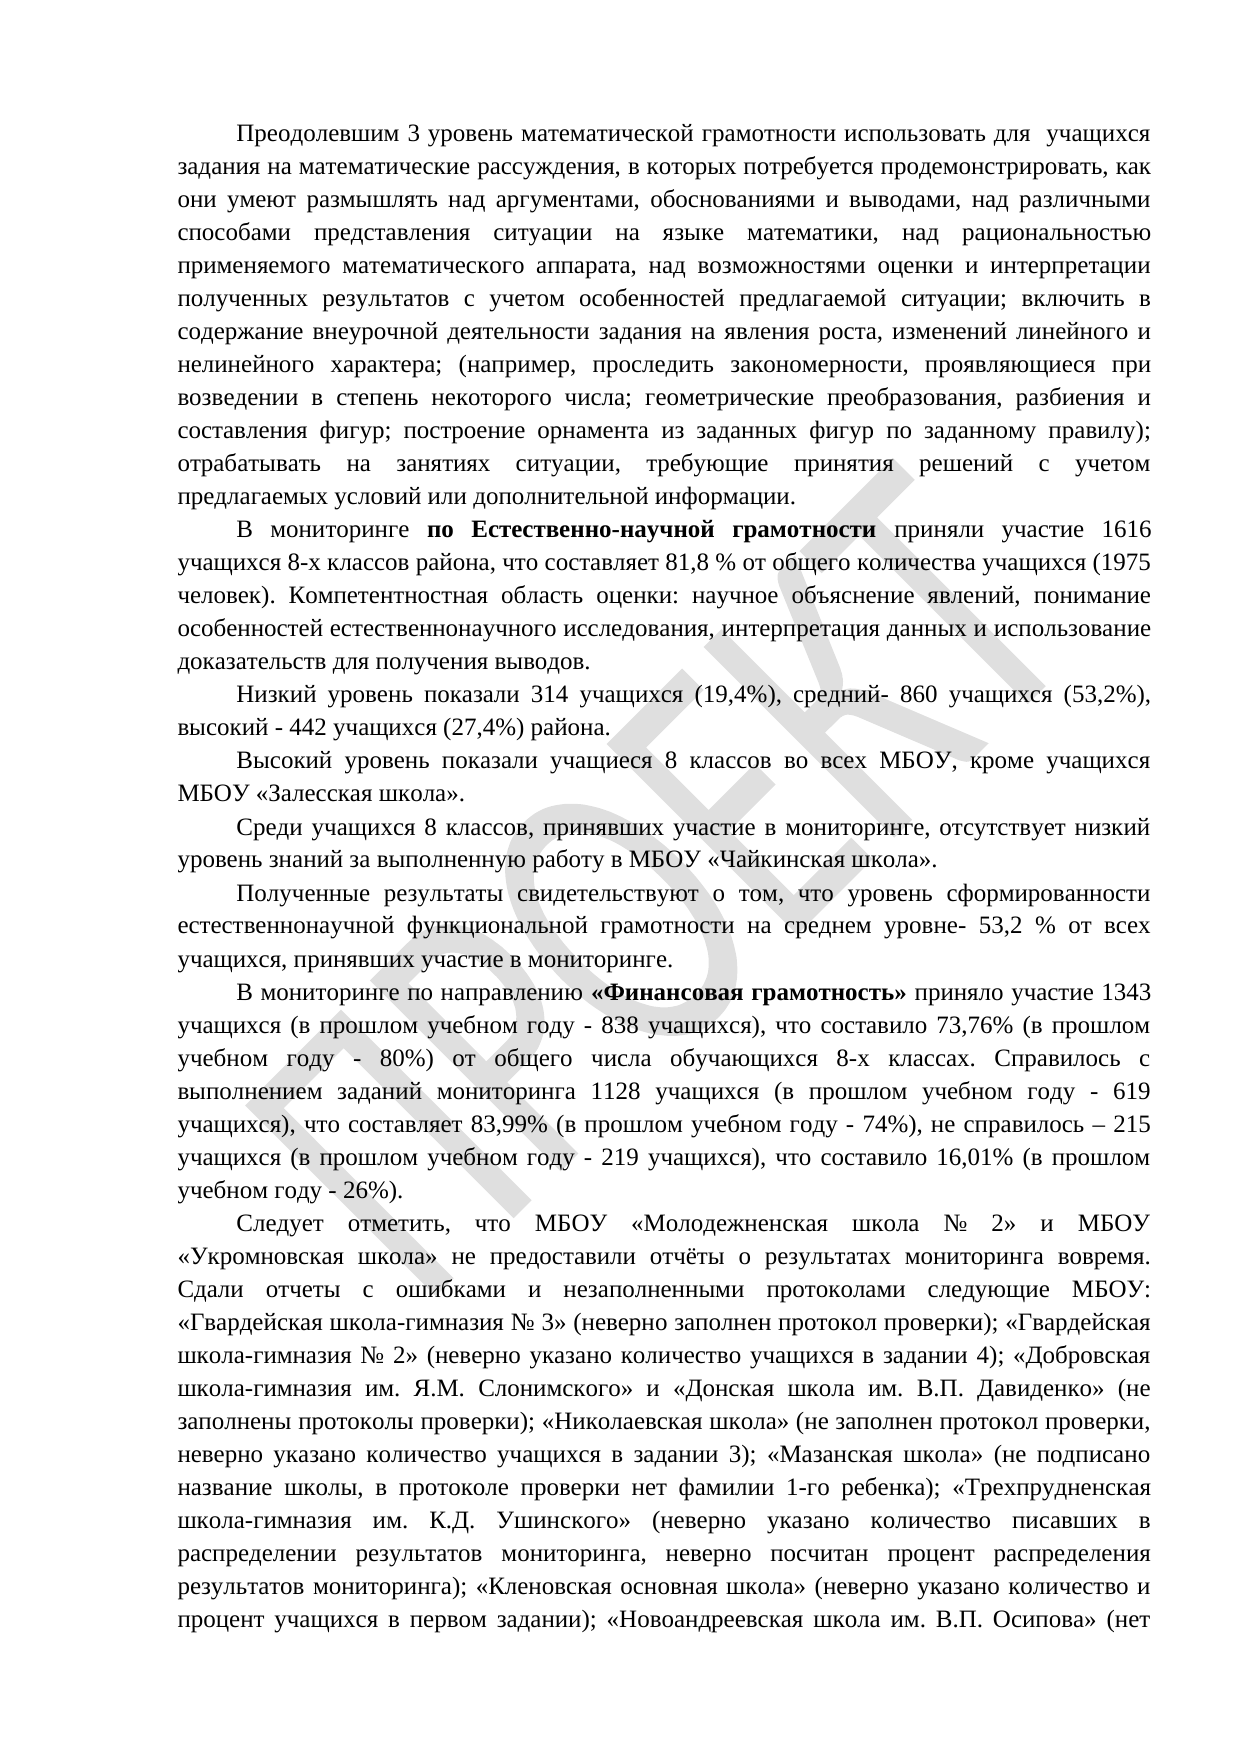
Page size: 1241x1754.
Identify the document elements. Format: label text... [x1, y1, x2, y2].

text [177, 1208, 1152, 1633]
text Преодолевшим 3 уровень математической грамотности использовать для учащихся задания на математические рассуждения, в которых потребуется продемонстрировать, как они умеют размышлять над аргументами, обоснованиями и выводами, над различными способами представления ситуации на языке математики, над рациональностью применяемого математического аппарата, над возможностями оценки и интерпретации полученных результатов с учетом особенностей предлагаемой ситуации; включить в содержание внеурочной деятельности задания на явления роста, изменений линейного и нелинейного характера; (например, проследить закономерности, проявляющиеся при возведении в степень некоторого числа; геометрические преобразования, разбиения и составления фигур; построение орнамента из заданных фигур по заданному правилу); отрабатывать на занятиях ситуации, требующие принятия решений с учетом предлагаемых условий или дополнительной информации. [177, 118, 1152, 510]
text Среди учащихся 8 классов, принявших участие в мониторинге, отсутствует низкий уровень знаний за выполненную работу в МБОУ «Чайкинская школа». [177, 812, 1152, 873]
text Полученные результаты свидетельствуют о том, что уровень сформированности естественнонаучной функциональной грамотности на среднем уровне- 53,2 % от всех учащихся, принявших участие в мониторинге. [177, 878, 1152, 972]
text В мониторинге по направлению «Финансовая грамотность» приняло участие 1343 учащихся (в прошлом учебном году - 838 учащихся), что составило 73,76% (в прошлом учебном году - 80%) от общего числа обучающихся 8-х классах. Справилось с выполнением заданий мониторинга 1128 учащихся (в прошлом учебном году - 619 учащихся), что составляет 83,99% (в прошлом учебном году - 74%), не справилось – 215 учащихся (в прошлом учебном году - 219 учащихся), что составило 16,01% (в прошлом учебном году - 26%). [177, 977, 1152, 1203]
text В мониторинге по Естественно-научной грамотности приняли участие 1616 учащихся 8-х классов района, что составляет 81,8 % от общего количества учащихся (1975 человек). Компетентностная область оценки: научное объяснение явлений, понимание особенностей естественнонаучного исследования, интерпретация данных и использование доказательств для получения выводов. [177, 514, 1152, 675]
text Высокий уровень показали учащиеся 8 классов во всех МБОУ, кроме учащихся МБОУ «Залесская школа». [177, 746, 1152, 807]
text Низкий уровень показали 314 учащихся (19,4%), средний- 860 учащихся (53,2%), высокий - 442 учащихся (27,4%) района. [177, 679, 1152, 741]
